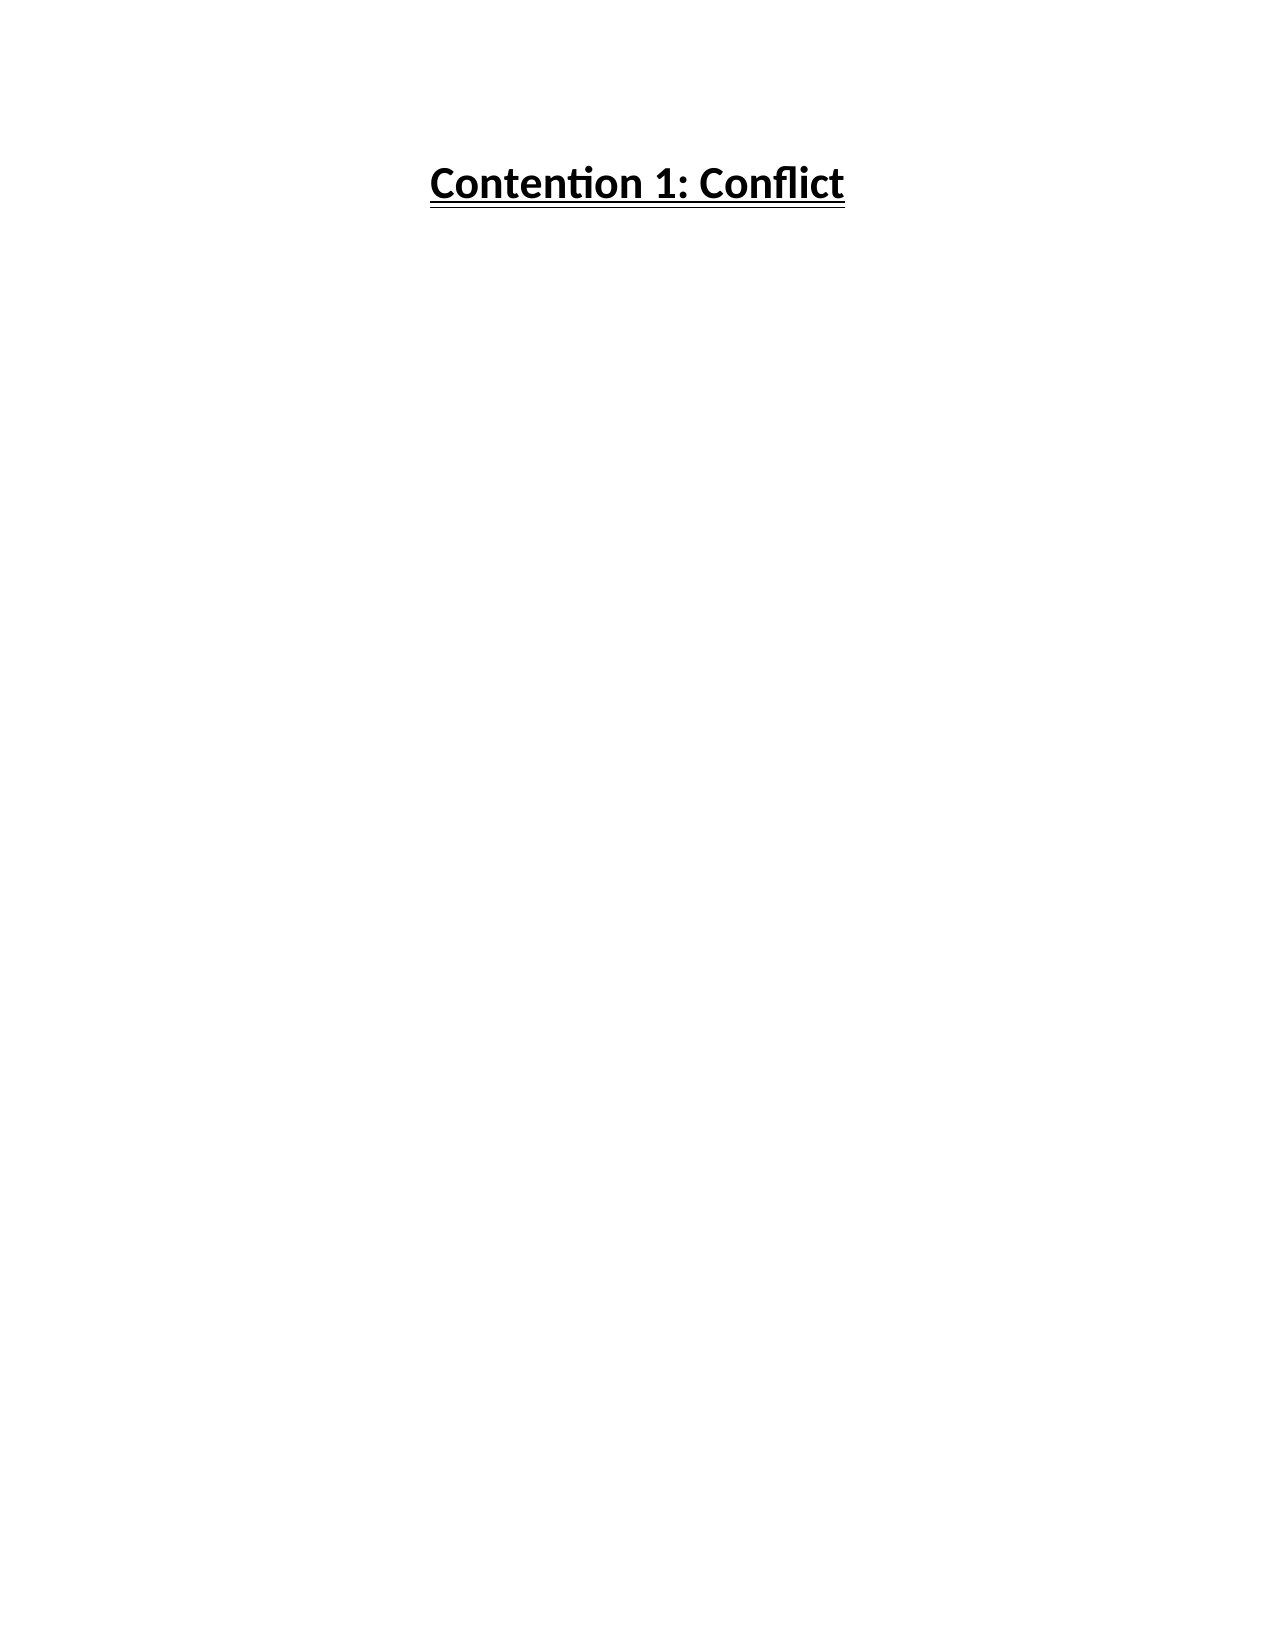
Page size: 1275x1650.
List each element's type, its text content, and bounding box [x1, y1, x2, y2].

subtitle Contention 1: Conflict [150, 154, 1125, 210]
